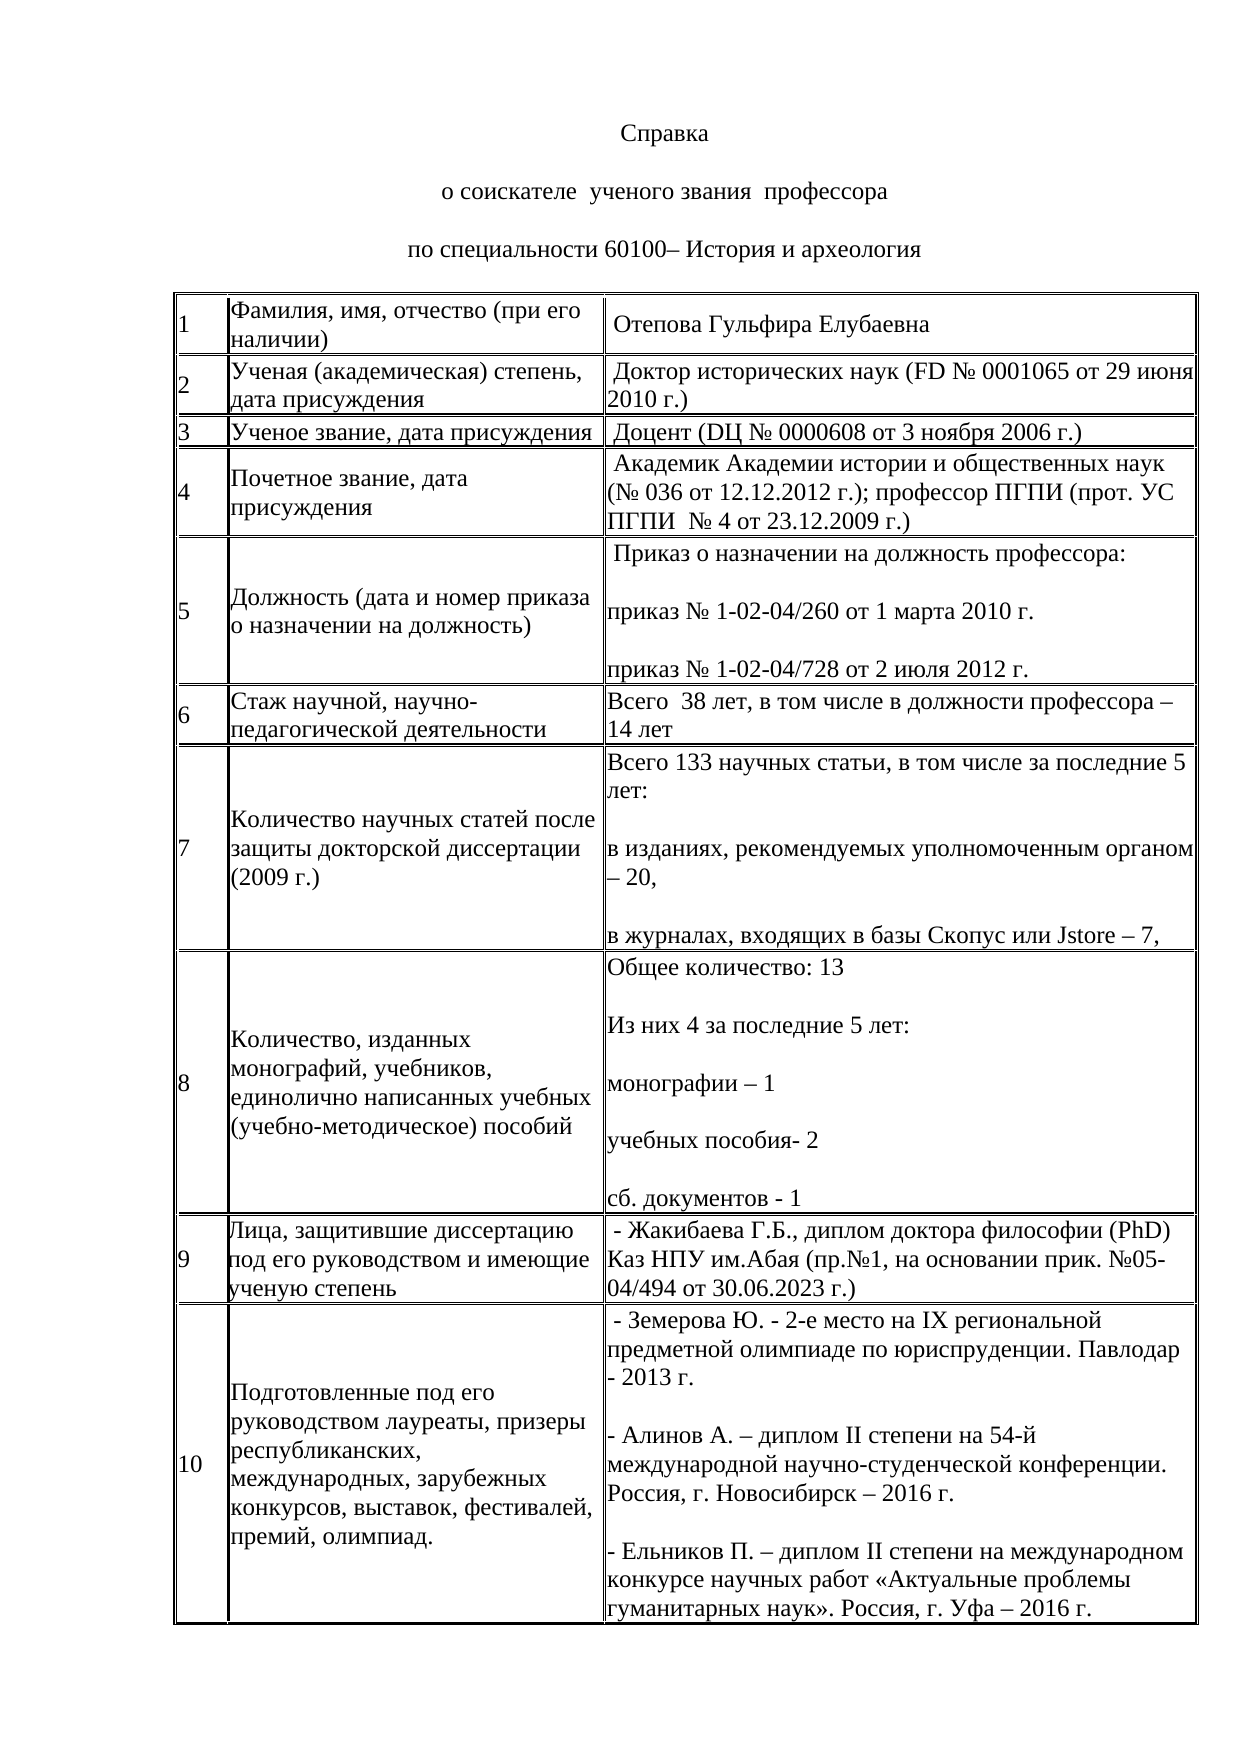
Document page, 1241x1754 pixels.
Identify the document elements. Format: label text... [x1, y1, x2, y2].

table_cell Общее количество: 13 Из них 4 за последние 5 лет: монографии – 1 учебных пособия- 2 сб. документов - 1 [605, 949, 1197, 1212]
table_cell Академик Академии истории и общественных наук (№ 036 от 12.12.2012 г.); профессор ПГПИ (прот. УС ПГПИ № 4 от 23.12.2009 г.) [606, 445, 1196, 535]
table_cell 8 [175, 949, 228, 1212]
table_cell Доцент (DЦ № 0000608 от 3 ноября 2006 г.) [606, 413, 1196, 445]
table_cell 5 [175, 535, 228, 683]
table_cell Подготовленные под его руководством лауреаты, призеры республиканских, международных, зарубежных конкурсов, выставок, фестивалей, премий, олимпиад. [228, 1305, 604, 1622]
text о соискателе ученого звания профессора [177, 176, 1152, 205]
table_header Отепова Гульфира Елубаевна [605, 295, 1195, 353]
table_cell Всего 38 лет, в том числе в должности профессора – 14 лет [605, 683, 1197, 743]
table_cell - Жакибаева Г.Б., диплом доктора философии (PhD) Каз НПУ им.Абая (пр.№1, на основании прик. №05-04/494 от 30.06.2023 г.) [606, 1212, 1196, 1302]
table_cell Лица, защитившие диссертацию под его руководством и имеющие ученую степень [230, 1216, 603, 1302]
table_cell 2 [175, 353, 228, 413]
table_cell Ученое звание, дата присуждения [230, 417, 603, 445]
table_cell Приказ о назначении на должность профессора: приказ № 1-02-04/260 от 1 марта 2010 г. приказ № 1-02-04/728 от 2 июля 2012 г. [605, 535, 1197, 683]
table_cell Количество, изданных монографий, учебников, единолично написанных учебных (учебно-методическое) пособий [230, 952, 603, 1212]
table_cell Количество научных статей после защиты докторской диссертации (2009 г.) [230, 747, 603, 949]
table_cell - Земерова Ю. - 2-е место на IX региональной предметной олимпиаде по юриспруденции. Павлодар - 2013 г. - Алинов А. – диплом II степени на 54-й международной научно-студенческой конференции. Россия, г. Новосибирск – 2016 г. - Ельников П. – диплом II степени на международном конкурсе научных работ «Актуальные проблемы гуманитарных наук». Россия, г. Уфа – 2016 г. [605, 1302, 1197, 1622]
table_cell 9 [177, 1212, 227, 1302]
table_cell Всего 133 научных статьи, в том числе за последние 5 лет: в изданиях, рекомендуемых уполномоченным органом – 20, в журналах, входящих в базы Скопус или Jstore – 7, [606, 743, 1196, 949]
text по специальности 60100– История и археология [177, 234, 1152, 263]
table_cell 10 [175, 1302, 228, 1622]
table_cell Должность (дата и номер приказа о назначении на должность) [230, 538, 603, 683]
table_cell 3 [177, 413, 227, 445]
table_header 1 [175, 293, 228, 353]
table_cell 6 [175, 683, 228, 743]
table_cell 7 [177, 743, 227, 949]
table_header Фамилия, имя, отчество (при его наличии) [228, 295, 604, 353]
table_cell Доктор исторических наук (FD № 0001065 от 29 июня 2010 г.) [605, 353, 1197, 413]
table_cell 4 [177, 445, 227, 535]
table_cell Стаж научной, научно-педагогической деятельности [230, 686, 603, 743]
text Справка [177, 118, 1152, 147]
table_cell Ученая (академическая) степень, дата присуждения [230, 356, 603, 413]
table_cell Почетное звание, дата присуждения [230, 449, 603, 535]
